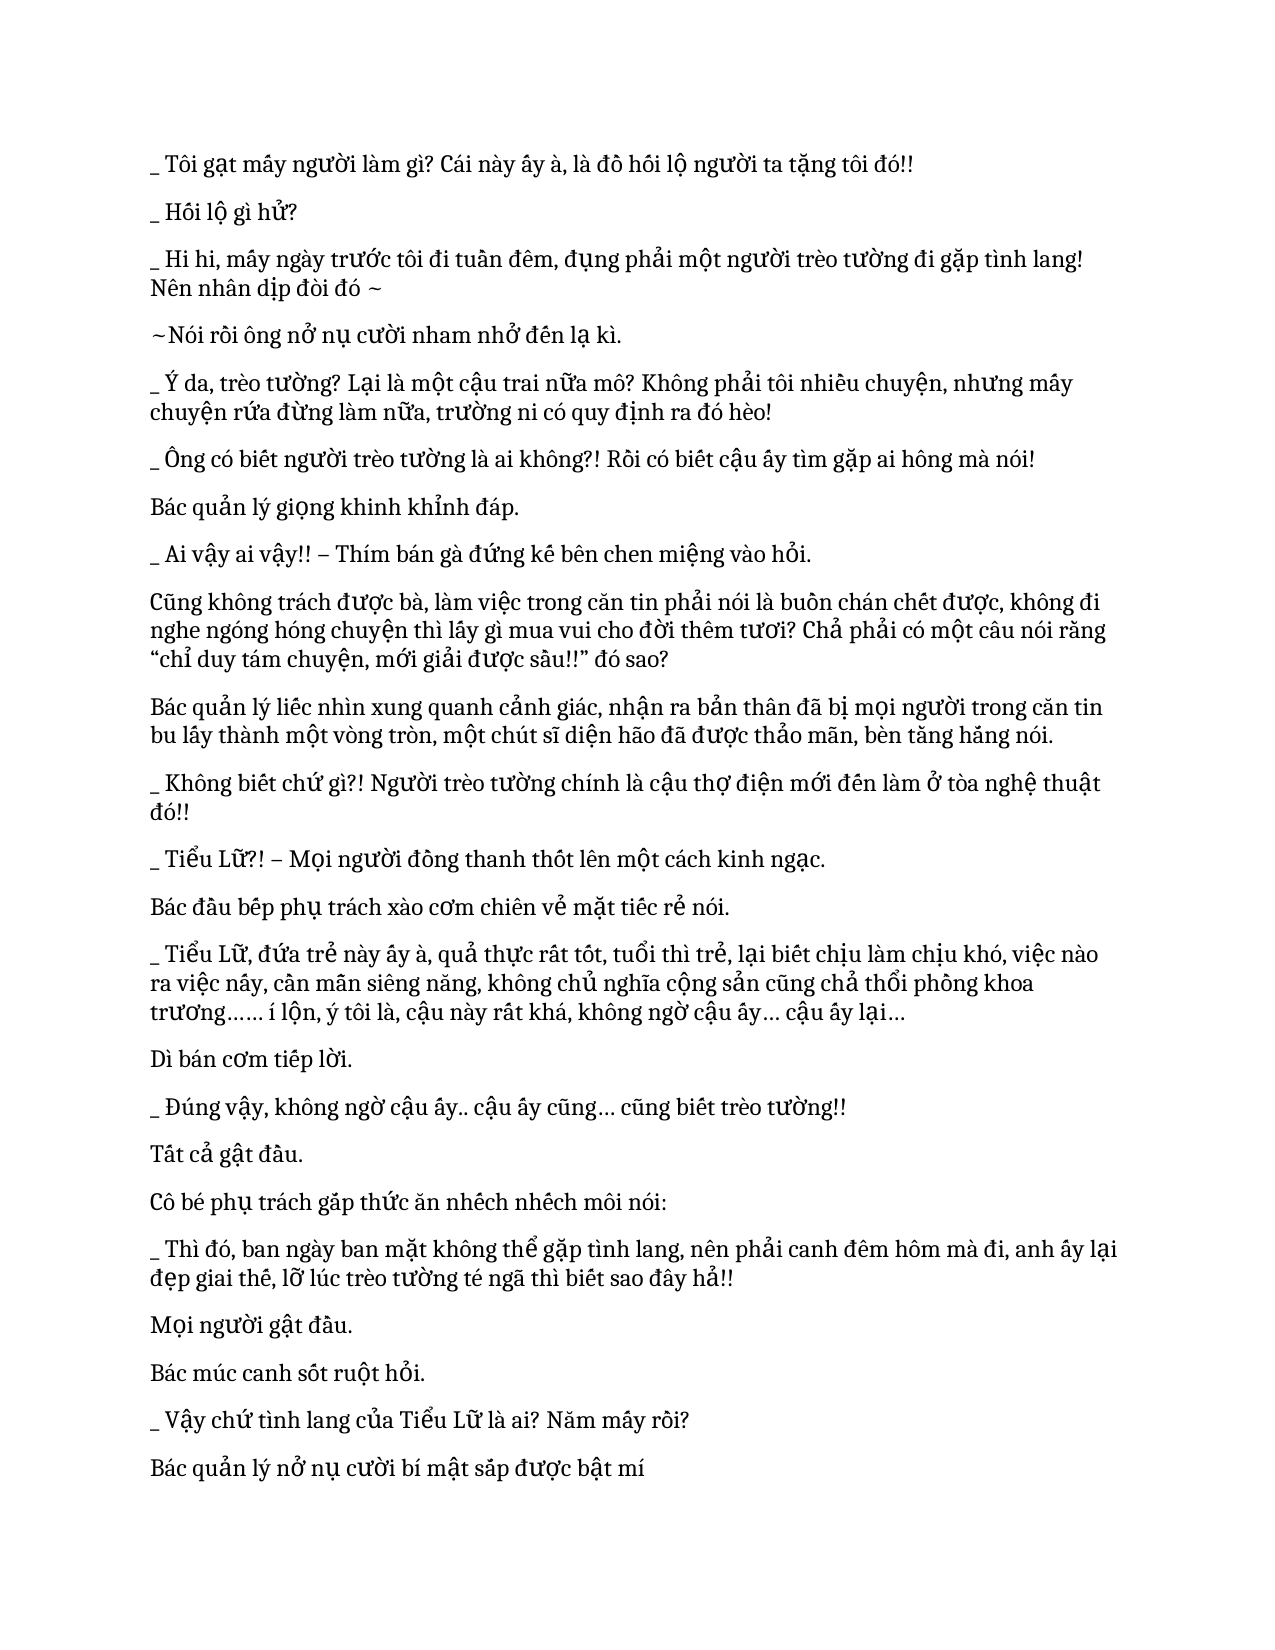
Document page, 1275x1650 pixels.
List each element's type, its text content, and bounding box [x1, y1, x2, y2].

text Bác quản lý nở nụ cười bí mật sắp được bật mí [150, 1454, 1125, 1482]
text Bác quản lý liếc nhìn xung quanh cảnh giác, nhận ra bản thân đã bị mọi người trong căn tin bu lấy thành một vòng tròn, một chút sĩ diện hão đã được thảo mãn, bèn tằng hắng nói. [150, 692, 1125, 750]
text _ Tiểu Lữ, đứa trẻ này ấy à, quả thực rất tốt, tuổi thì trẻ, lại biết chịu làm chịu khó, việc nào ra việc nấy, cần mẫn siêng năng, không chủ nghĩa cộng sản cũng chả thổi phồng khoa trương…… í lộn, ý tôi là, cậu này rất khá, không ngờ cậu ấy… cậu ấy lại… [150, 940, 1125, 1026]
text Dì bán cơm tiếp lời. [150, 1045, 1125, 1074]
text _ Tiểu Lữ?! – Mọi người đồng thanh thốt lên một cách kinh ngạc. [150, 845, 1125, 874]
text _ Ai vậy ai vậy!! – Thím bán gà đứng kế bên chen miệng vào hỏi. [150, 540, 1125, 569]
text Bác đầu bếp phụ trách xào cơm chiên vẻ mặt tiếc rẻ nói. [150, 892, 1125, 921]
text Tất cả gật đầu. [150, 1140, 1125, 1169]
text _ Tôi gạt mấy người làm gì? Cái này ấy à, là đồ hối lộ người ta tặng tôi đó!! [150, 150, 1125, 179]
text Bác múc canh sốt ruột hỏi. [150, 1359, 1125, 1387]
text Cô bé phụ trách gắp thức ăn nhếch nhếch môi nói: [150, 1187, 1125, 1216]
text Cũng không trách được bà, làm việc trong căn tin phải nói là buồn chán chết được, không đi nghe ngóng hóng chuyện thì lấy gì mua vui cho đời thêm tươi? Chả phải có một câu nói rằng “chỉ duy tám chuyện, mới giải được sầu!!” đó sao? [150, 587, 1125, 674]
text _ Vậy chứ tình lang của Tiểu Lữ là ai? Năm mấy rồi? [150, 1406, 1125, 1435]
text Bác quản lý giọng khinh khỉnh đáp. [150, 492, 1125, 521]
text _ Hi hi, mấy ngày trước tôi đi tuần đêm, đụng phải một người trèo tường đi gặp tình lang! Nên nhân dịp đòi đó ~ [150, 245, 1125, 302]
text _ Ông có biết người trèo tường là ai không?! Rồi có biết cậu ấy tìm gặp ai hông mà nói! [150, 445, 1125, 474]
text ~Nói rồi ông nở nụ cười nham nhở đến lạ kì. [150, 321, 1125, 350]
text _ Thì đó, ban ngày ban mặt không thể gặp tình lang, nên phải canh đêm hôm mà đi, anh ấy lại đẹp giai thế, lỡ lúc trèo tường té ngã thì biết sao đây hả!! [150, 1235, 1125, 1292]
text _ Đúng vậy, không ngờ cậu ấy.. cậu ấy cũng… cũng biết trèo tường!! [150, 1092, 1125, 1121]
text _ Không biết chứ gì?! Người trèo tường chính là cậu thợ điện mới đến làm ở tòa nghệ thuật đó!! [150, 769, 1125, 826]
text Mọi người gật đầu. [150, 1311, 1125, 1340]
text _ Hối lộ gì hử? [150, 197, 1125, 226]
text _ Ý da, trèo tường? Lại là một cậu trai nữa mô? Không phải tôi nhiều chuyện, nhưng mấy chuyện rứa đừng làm nữa, trường ni có quy định ra đó hèo! [150, 369, 1125, 426]
